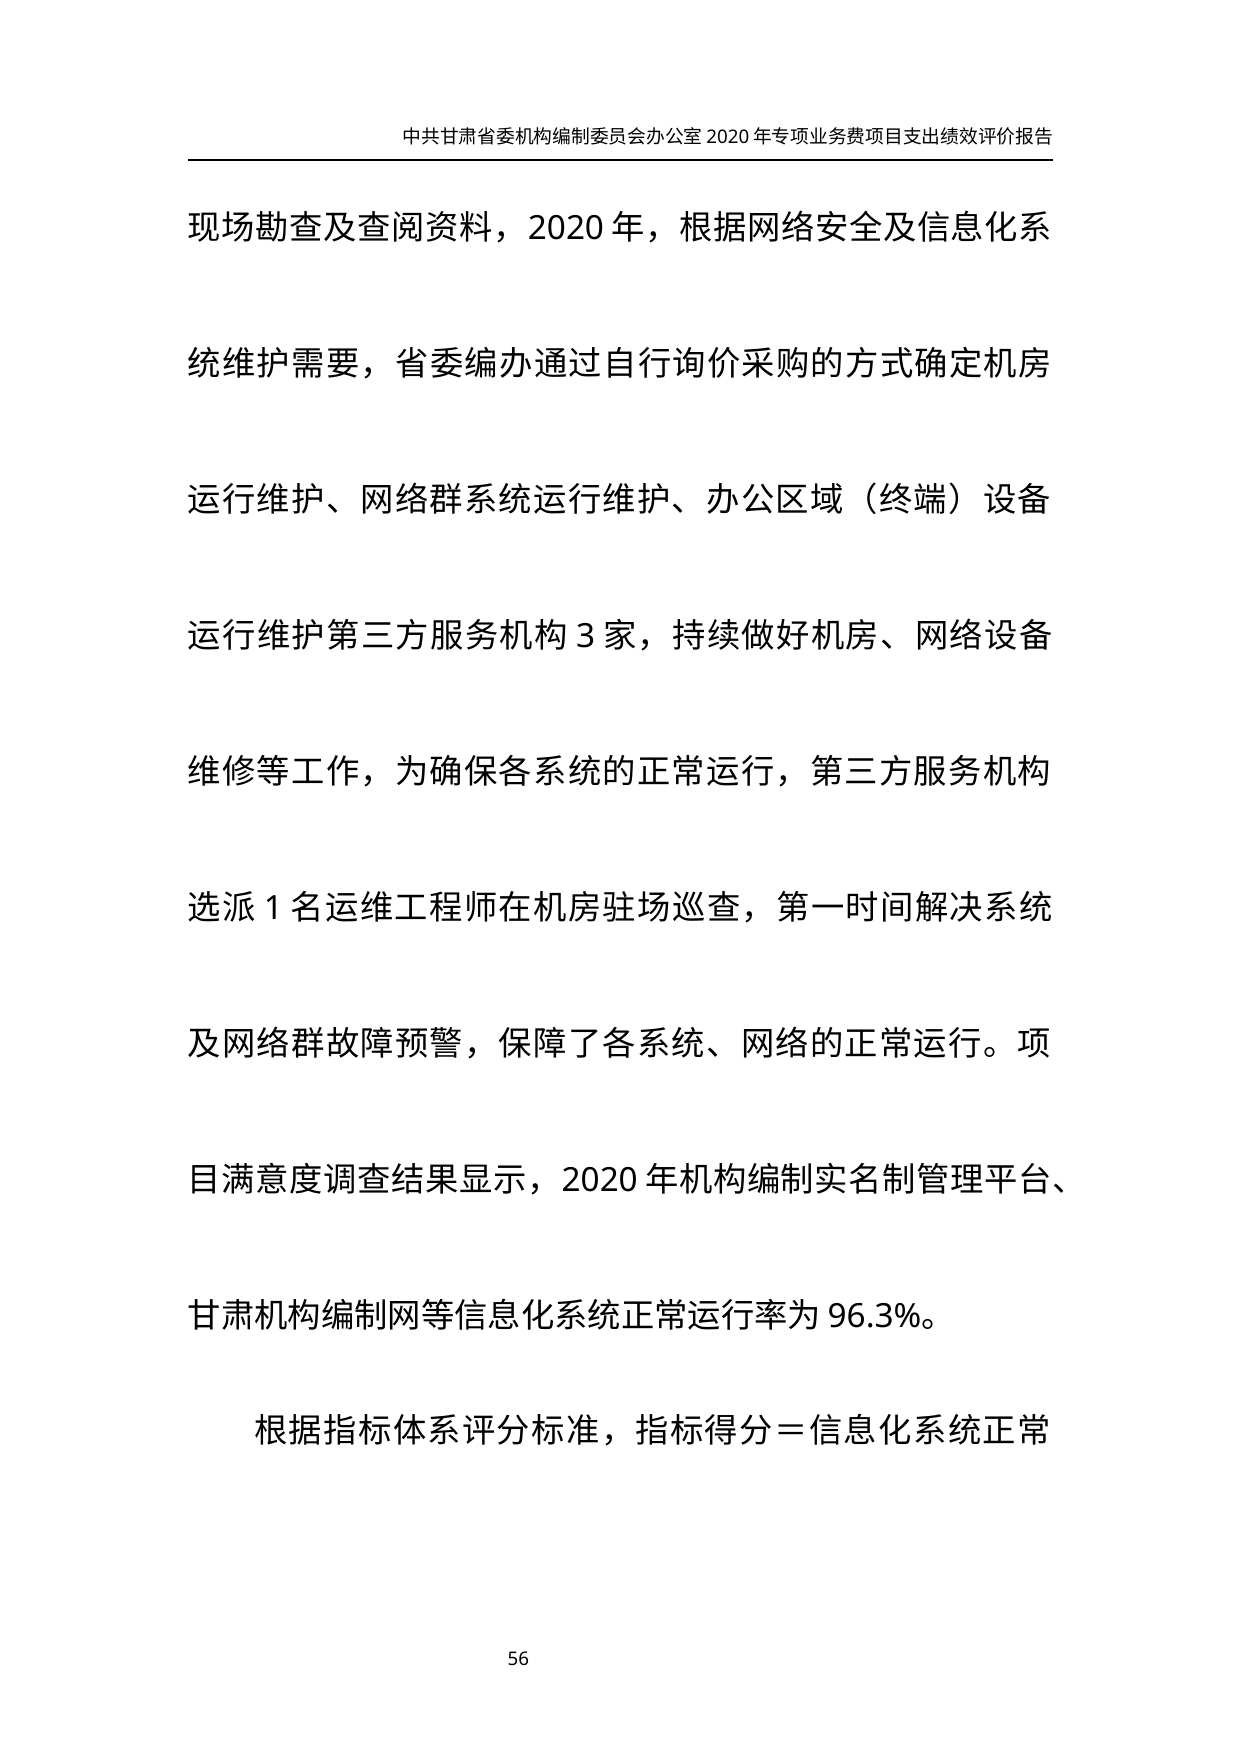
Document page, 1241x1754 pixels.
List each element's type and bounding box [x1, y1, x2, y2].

text [187, 180, 1053, 1358]
text [187, 1382, 1053, 1473]
